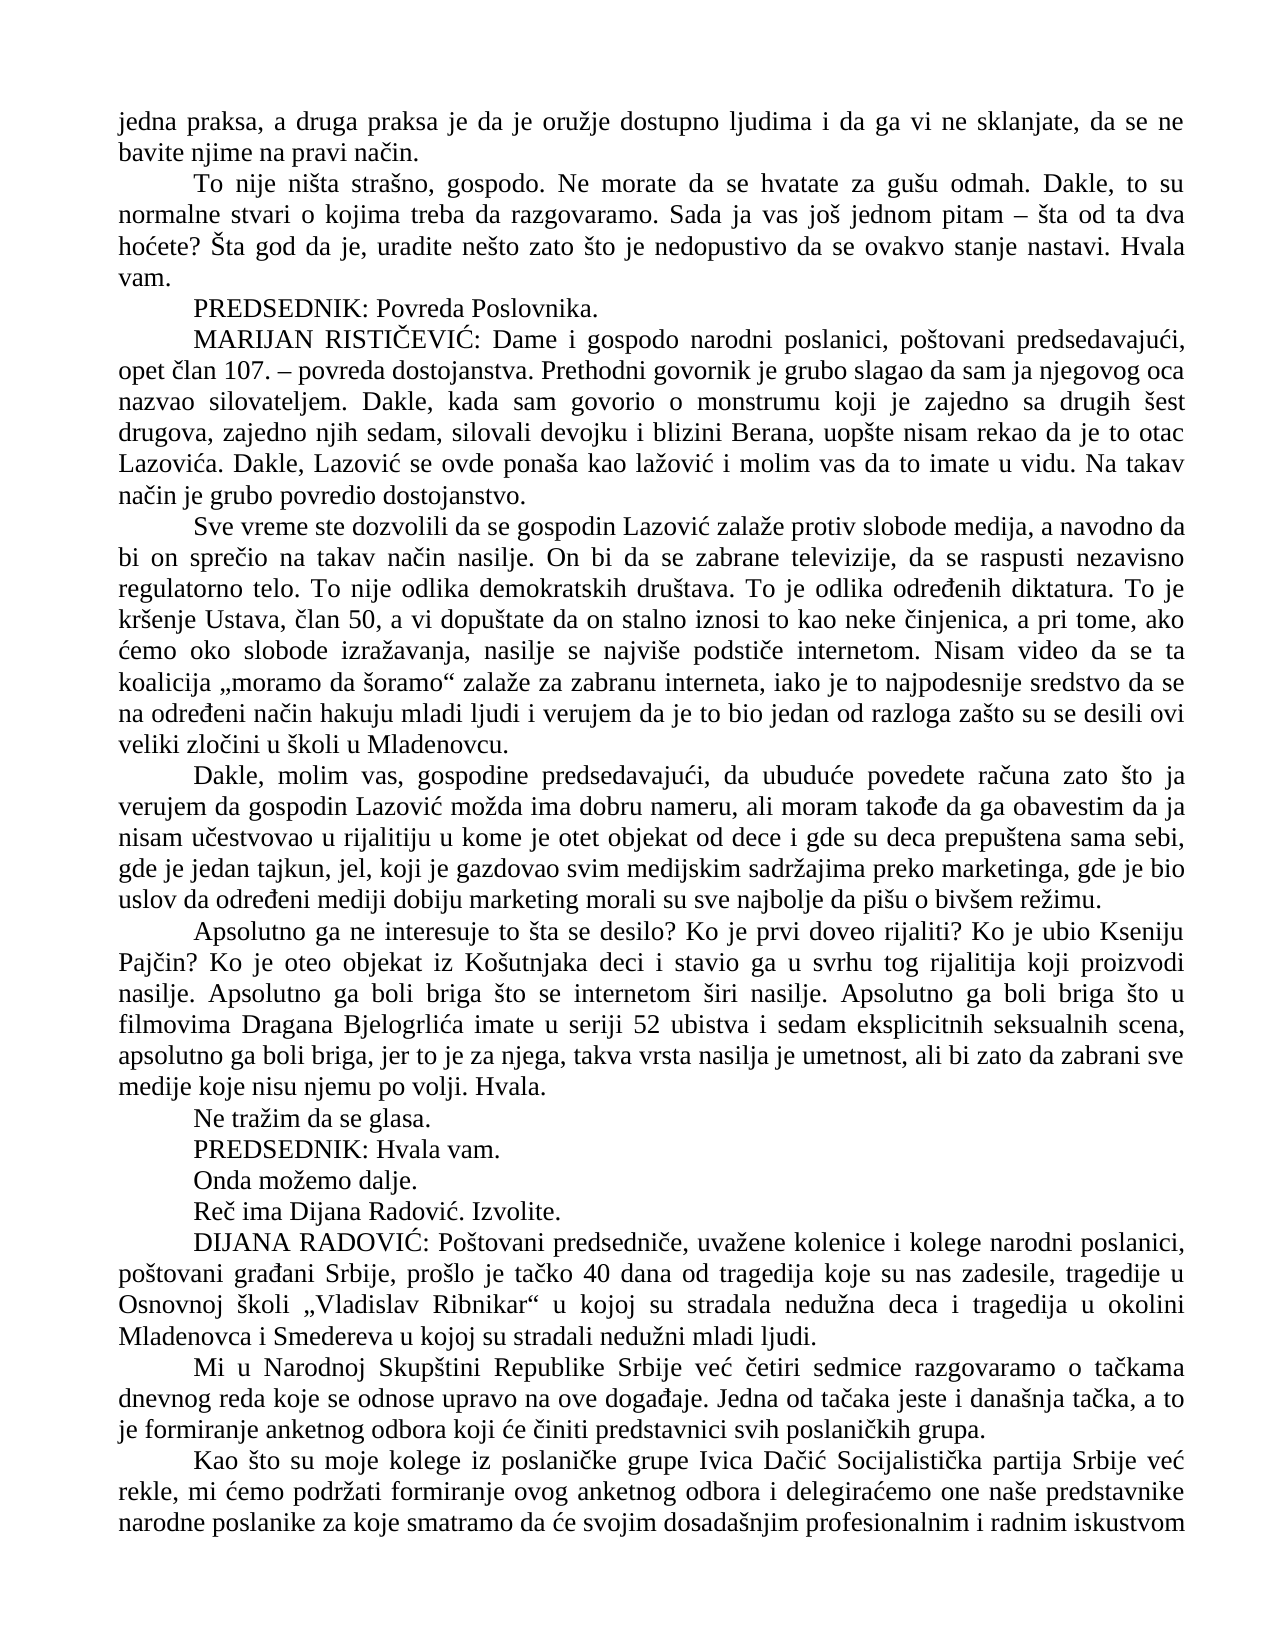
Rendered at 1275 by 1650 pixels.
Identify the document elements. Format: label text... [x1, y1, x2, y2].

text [118, 1444, 1186, 1538]
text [118, 105, 1186, 167]
text Mi u Narodnoj Skupštini Republike Srbije već četiri sedmice razgovaramo o tačkama dnevnog reda koje se odnose upravo na ove događaje. Jedna od tačaka jeste i današnja tačka, a to je formiranje anketnog odbora koji će činiti predstavnici svih poslaničkih grupa. [118, 1351, 1186, 1444]
text DIJANA RADOVIĆ: Poštovani predsedniče, uvažene kolenice i kolege narodni poslanici, poštovani građani Srbije, prošlo je tačko 40 dana od tragedija koje su nas zadesile, tragedije u Osnovnoj školi „Vladislav Ribnikar“ u kojoj su stradala nedužna deca i tragedija u okolini Mladenovca i Smedereva u kojoj su stradali nedužni mladi ljudi. [118, 1226, 1186, 1351]
text Dakle, molim vas, gospodine predsedavajući, da ubuduće povedete računa zato što ja verujem da gospodin Lazović možda ima dobru nameru, ali moram takođe da ga obavestim da ja nisam učestvovao u rijalitiju u kome je otet objekat od dece i gde su deca prepuštena sama sebi, gde je jedan tajkun, jel, koji je gazdovao svim medijskim sadržajima preko marketinga, gde je bio uslov da određeni mediji dobiju marketing morali su sve najbolje da pišu o bivšem režimu. [118, 759, 1186, 915]
text PREDSEDNIK: Povreda Poslovnika. [118, 292, 1186, 323]
text To nije ništa strašno, gospodo. Ne morate da se hvatate za gušu odmah. Dakle, to su normalne stvari o kojima treba da razgovaramo. Sada ja vas još jednom pitam – šta od ta dva hoćete? Šta god da je, uradite nešto zato što je nedopustivo da se ovakvo stanje nastavi. Hvala vam. [118, 167, 1186, 292]
text MARIJAN RISTIČEVIĆ: Dame i gospodo narodni poslanici, poštovani predsedavajući, opet član 107. – povreda dostojanstva. Prethodni govornik je grubo slagao da sam ja njegovog oca nazvao silovateljem. Dakle, kada sam govorio o monstrumu koji je zajedno sa drugih šest drugova, zajedno njih sedam, silovali devojku i blizini Berana, uopšte nisam rekao da je to otac Lazovića. Dakle, Lazović se ovde ponaša kao lažović i molim vas da to imate u vidu. Na takav način je grubo povredio dostojanstvo. [118, 323, 1186, 510]
text PREDSEDNIK: Hvala vam. [118, 1133, 1186, 1164]
text Apsolutno ga ne interesuje to šta se desilo? Ko je prvi doveo rijaliti? Ko je ubio Kseniju Pajčin? Ko je oteo objekat iz Košutnjaka deci i stavio ga u svrhu tog rijalitija koji proizvodi nasilje. Apsolutno ga boli briga što se internetom širi nasilje. Apsolutno ga boli briga što u filmovima Dragana Bjelogrlića imate u seriji 52 ubistva i sedam eksplicitnih seksualnih scena, apsolutno ga boli briga, jer to je za njega, takva vrsta nasilja je umetnost, ali bi zato da zabrani sve medije koje nisu njemu po volji. Hvala. [118, 915, 1186, 1102]
text Sve vreme ste dozvolili da se gospodin Lazović zalaže protiv slobode medija, a navodno da bi on sprečio na takav način nasilje. On bi da se zabrane televizije, da se raspusti nezavisno regulatorno telo. To nije odlika demokratskih društava. To je odlika određenih diktatura. To je kršenje Ustava, član 50, a vi dopuštate da on stalno iznosi to kao neke činjenica, a pri tome, ako ćemo oko slobode izražavanja, nasilje se najviše podstiče internetom. Nisam video da se ta koalicija „moramo da šoramo“ zalaže za zabranu interneta, iako je to najpodesnije sredstvo da se na određeni način hakuju mladi ljudi i verujem da je to bio jedan od razloga zašto su se desili ovi veliki zločini u školi u Mladenovcu. [118, 510, 1186, 759]
text Reč ima Dijana Radović. Izvolite. [118, 1195, 1186, 1226]
text Ne tražim da se glasa. [118, 1102, 1186, 1133]
text Onda možemo dalje. [118, 1164, 1186, 1195]
